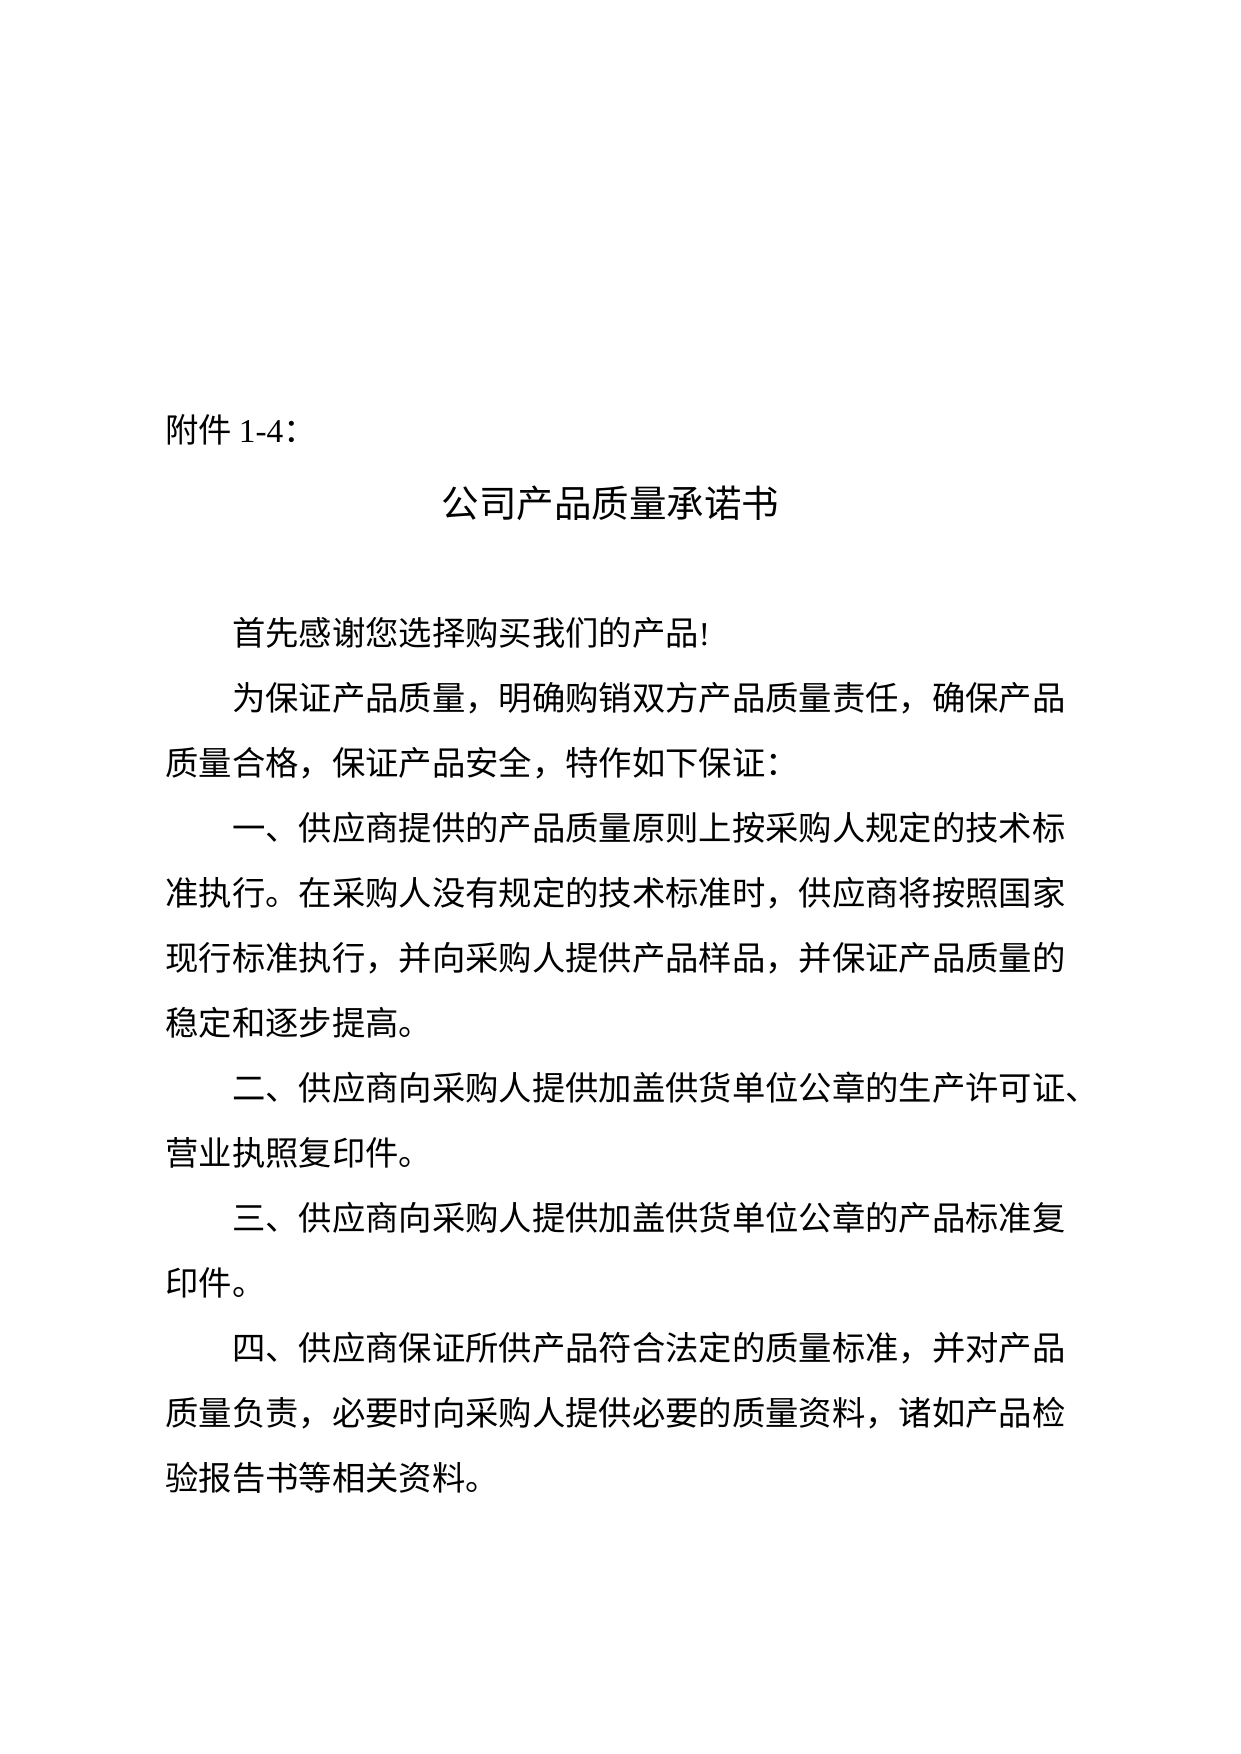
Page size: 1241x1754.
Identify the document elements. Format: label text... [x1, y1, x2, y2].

text 一、供应商提供的产品质量原则上按采购人规定的技术标准执行。在采购人没有规定的技术标准时，供应商将按照国家现行标准执行，并向采购人提供产品样品，并保证产品质量的稳定和逐步提高。 [165, 794, 1087, 1054]
text 为保证产品质量，明确购销双方产品质量责任，确保产品质量合格，保证产品安全，特作如下保证： [165, 664, 1087, 794]
text 四、供应商保证所供产品符合法定的质量标准，并对产品质量负责，必要时向采购人提供必要的质量资料，诸如产品检验报告书等相关资料。 [165, 1314, 1087, 1509]
text 首先感谢您选择购买我们的产品! [165, 599, 1087, 664]
text 公司产品质量承诺书 [165, 469, 1055, 534]
text 附件1-4： [165, 404, 1087, 452]
text 二、供应商向采购人提供加盖供货单位公章的生产许可证、营业执照复印件。 [165, 1054, 1087, 1184]
text 三、供应商向采购人提供加盖供货单位公章的产品标准复印件。 [165, 1184, 1087, 1314]
